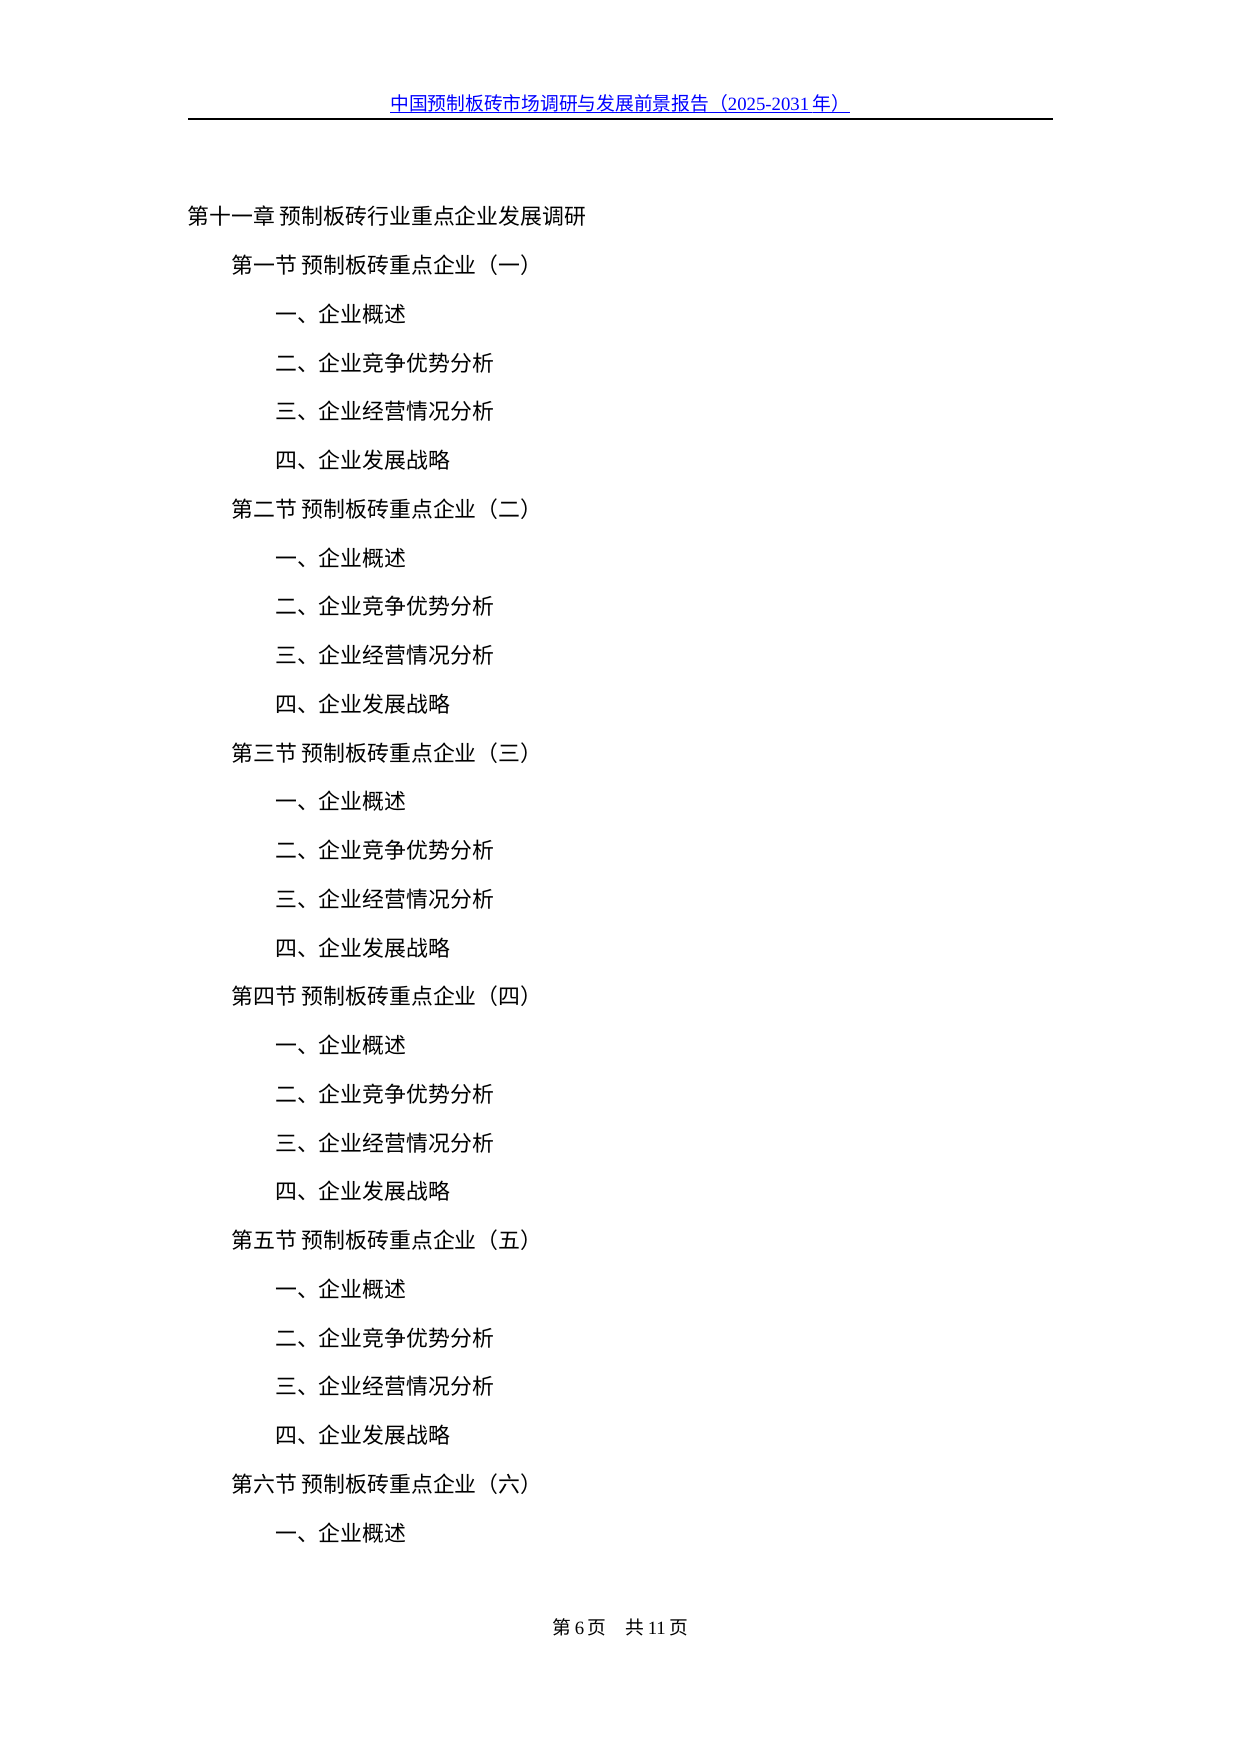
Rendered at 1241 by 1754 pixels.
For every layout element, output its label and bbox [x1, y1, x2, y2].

text [187, 150, 1053, 1548]
